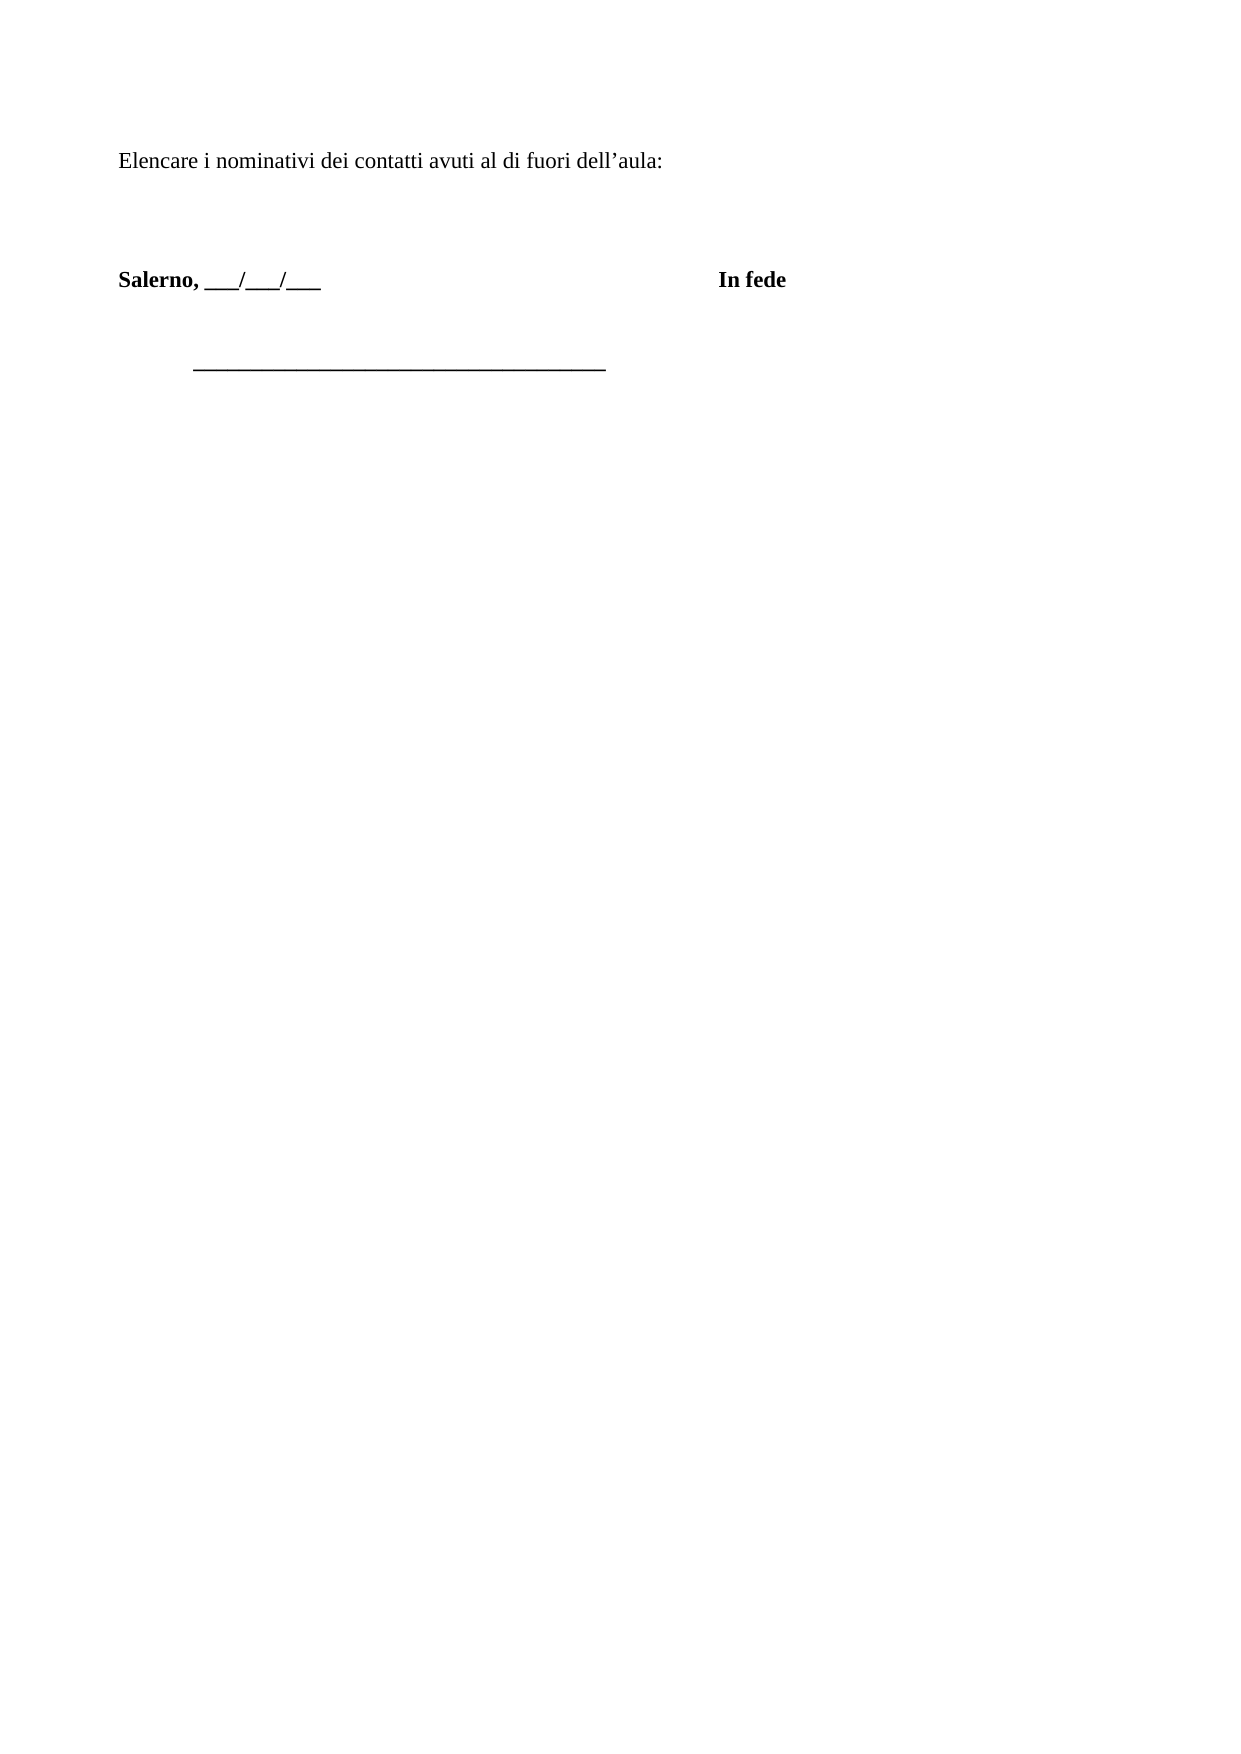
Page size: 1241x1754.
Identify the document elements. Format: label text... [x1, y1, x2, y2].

text ____________________________________ [118, 306, 1122, 373]
text Salerno, ___/___/___ In fede [118, 266, 1122, 292]
text Elencare i nominativi dei contatti avuti al di fuori dell’aula: [118, 148, 1122, 174]
